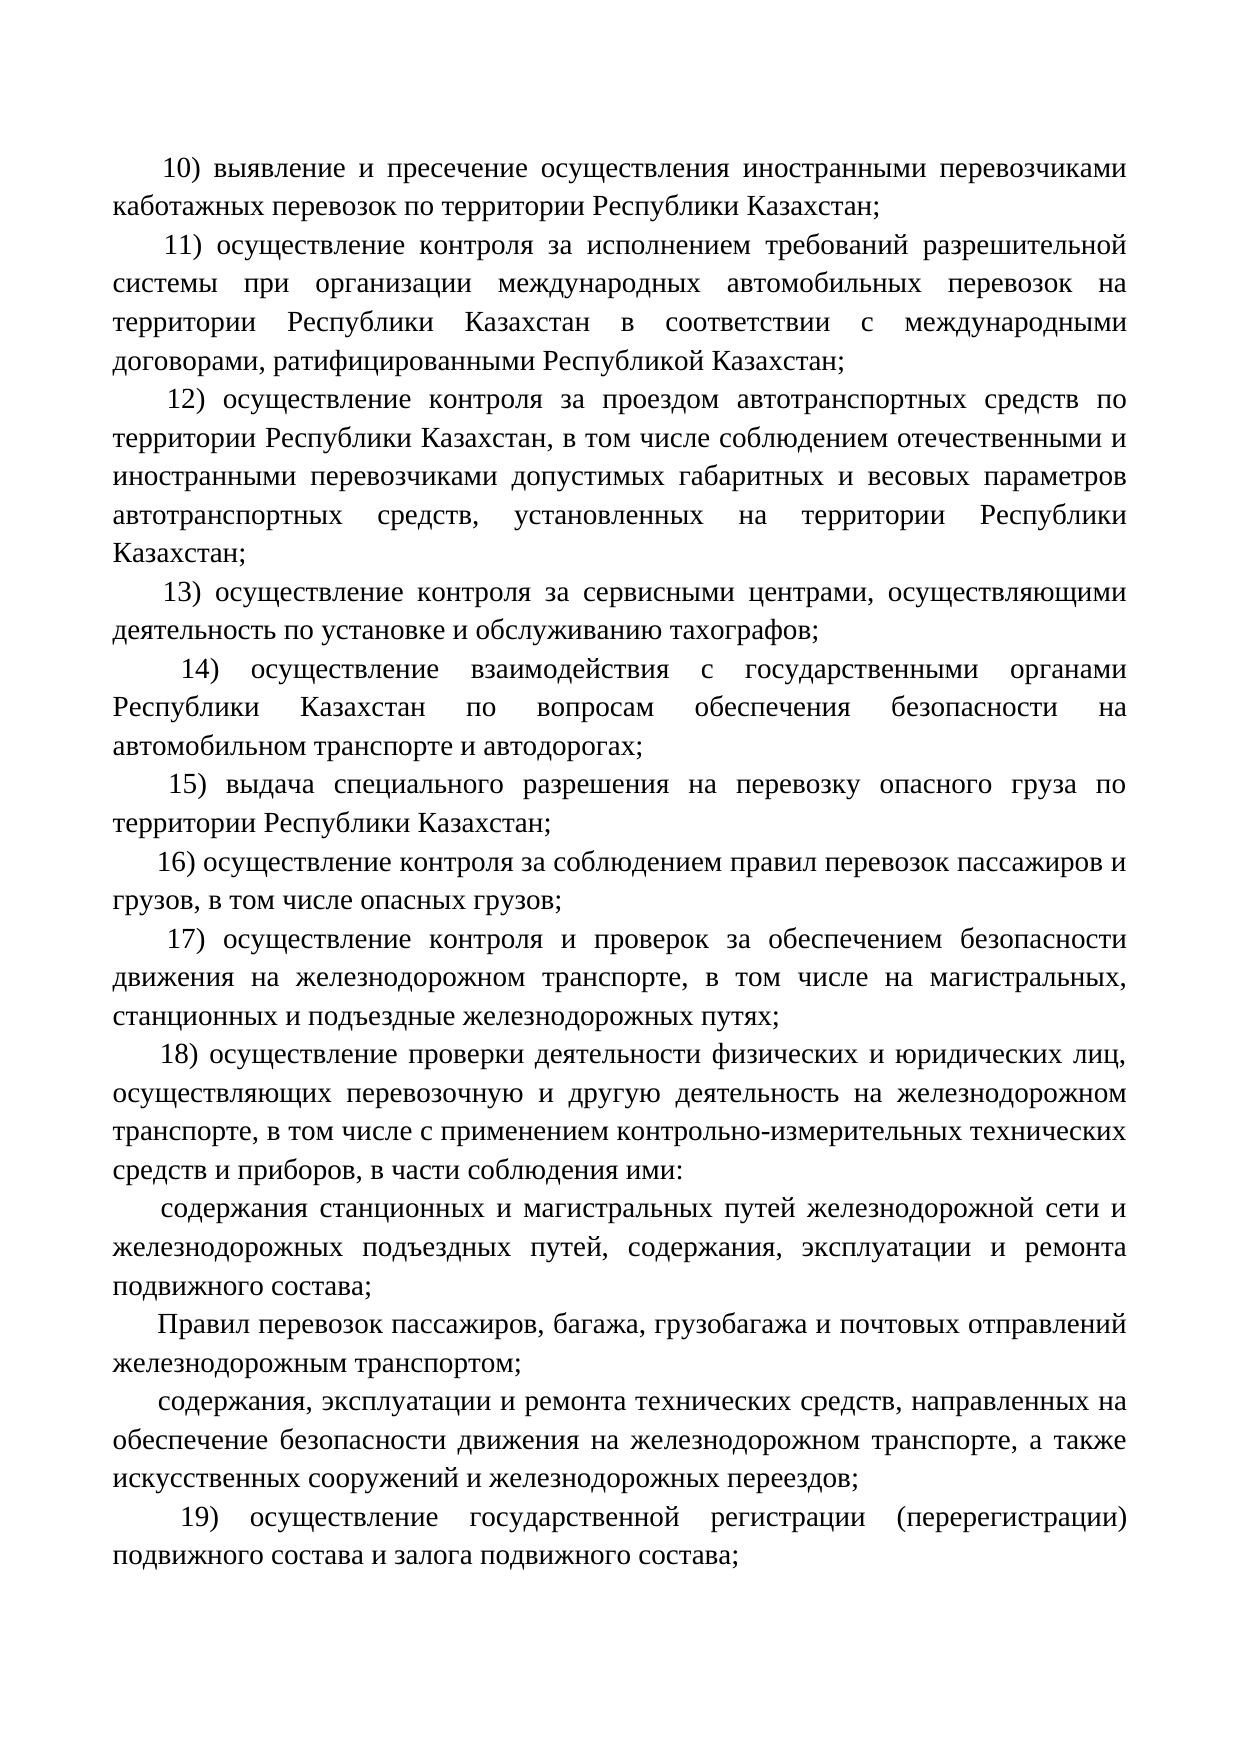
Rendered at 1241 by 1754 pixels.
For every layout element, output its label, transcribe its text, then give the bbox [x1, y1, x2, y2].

text 14) осуществление взаимодействия с государственными органами Республики Казахстан по вопросам обеспечения безопасности на автомобильном транспорте и автодорогах; [112, 651, 1128, 762]
text 13) осуществление контроля за сервисными центрами, осуществляющими деятельность по установке и обслуживанию тахографов; [112, 574, 1128, 646]
text 19) осуществление государственной регистрации (перерегистрации) подвижного состава и залога подвижного состава; [112, 1499, 1128, 1571]
text 16) осуществление контроля за соблюдением правил перевозок пассажиров и грузов, в том числе опасных грузов; [112, 844, 1128, 916]
text 15) выдача специального разрешения на перевозку опасного груза по территории Республики Казахстан; [112, 767, 1128, 839]
text 18) осуществление проверки деятельности физических и юридических лиц, осуществляющих перевозочную и другую деятельность на железнодорожном транспорте, в том числе с применением контрольно-измерительных технических средств и приборов, в части соблюдения ими: [112, 1036, 1128, 1186]
text 12) осуществление контроля за проездом автотранспортных средств по территории Республики Казахстан, в том числе соблюдением отечественными и иностранными перевозчиками допустимых габаритных и весовых параметров автотранспортных средств, установленных на территории Республики Казахстан; [112, 381, 1128, 569]
text содержания, эксплуатации и ремонта технических средств, направленных на обеспечение безопасности движения на железнодорожном транспорте, а также искусственных сооружений и железнодорожных переездов; [112, 1383, 1128, 1494]
text 10) выявление и пресечение осуществления иностранными перевозчиками каботажных перевозок по территории Республики Казахстан; [112, 150, 1128, 222]
text 17) осуществление контроля и проверок за обеспечением безопасности движения на железнодорожном транспорте, в том числе на магистральных, станционных и подъездные железнодорожных путях; [112, 921, 1128, 1031]
text Правил перевозок пассажиров, багажа, грузобагажа и почтовых отправлений железнодорожным транспортом; [112, 1306, 1128, 1378]
text 11) осуществление контроля за исполнением требований разрешительной системы при организации международных автомобильных перевозок на территории Республики Казахстан в соответствии с международными договорами, ратифицированными Республикой Казахстан; [112, 227, 1128, 376]
text содержания станционных и магистральных путей железнодорожной сети и железнодорожных подъездных путей, содержания, эксплуатации и ремонта подвижного состава; [112, 1191, 1128, 1301]
